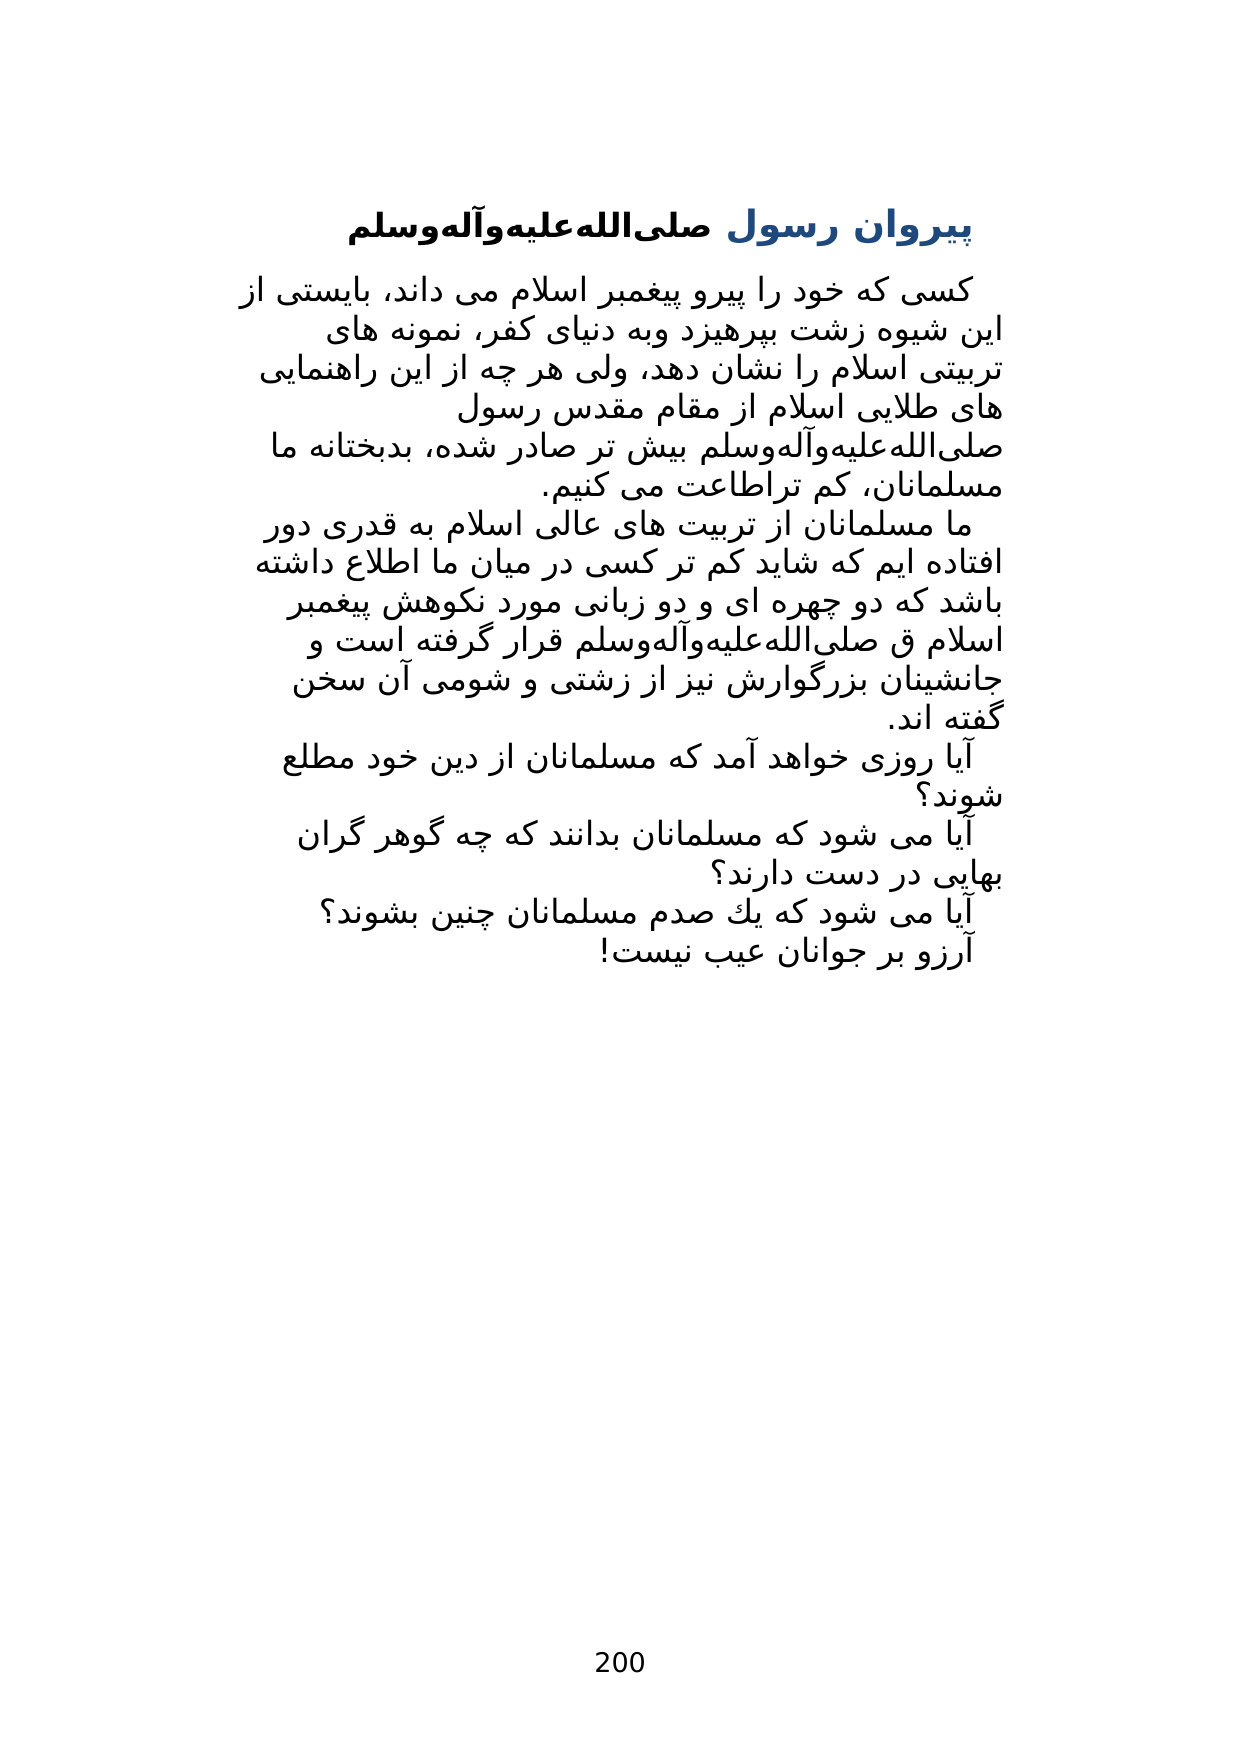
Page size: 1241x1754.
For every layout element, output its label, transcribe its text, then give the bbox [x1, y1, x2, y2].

text كسى كه خود را پيرو پيغمبر اسلام مى داند، بايستى از اين شيوه زشت بپرهيزد وبه دنياى كفر، نمونه هاى تربيتى اسلام را نشان دهد، ولى هر چه از اين راهنمايى هاى طلايى اسلام از مقام مقدس رسول صلى‌الله‌عليه‌وآله‌وسلم بيش تر صادر شده، بدبختانه ما مسلمانان، كم تراطاعت مى كنيم. [236, 271, 1004, 504]
text آيا مى شود كه مسلمانان بدانند كه چه گوهر گران بهايى در دست دارند؟ [236, 815, 1004, 892]
text آيا روزى خواهد آمد كه مسلمانان از دين خود مطلع شوند؟ [236, 737, 1004, 815]
text آيا مى شود كه يك صدم مسلمانان چنين بشوند؟ [236, 892, 1004, 931]
text ما مسلمانان از تربيت هاى عالى اسلام به قدرى دور افتاده ايم كه شايد كم تر كسى در ميان ما اطلاع داشته باشد كه دو چهره اى و دو زبانى مورد نكوهش پيغمبر اسلام ق صلى‌الله‌عليه‌وآله‌وسلم قرار گرفته است و جانشينان بزرگوارش نيز از زشتى و شومى آن سخن گفته اند. [236, 504, 1004, 737]
subtitle پيروان رسول صلى‌الله‌عليه‌وآله‌وسلم [236, 202, 1004, 246]
text آرزو بر جوانان عيب نيست! [236, 931, 1004, 970]
